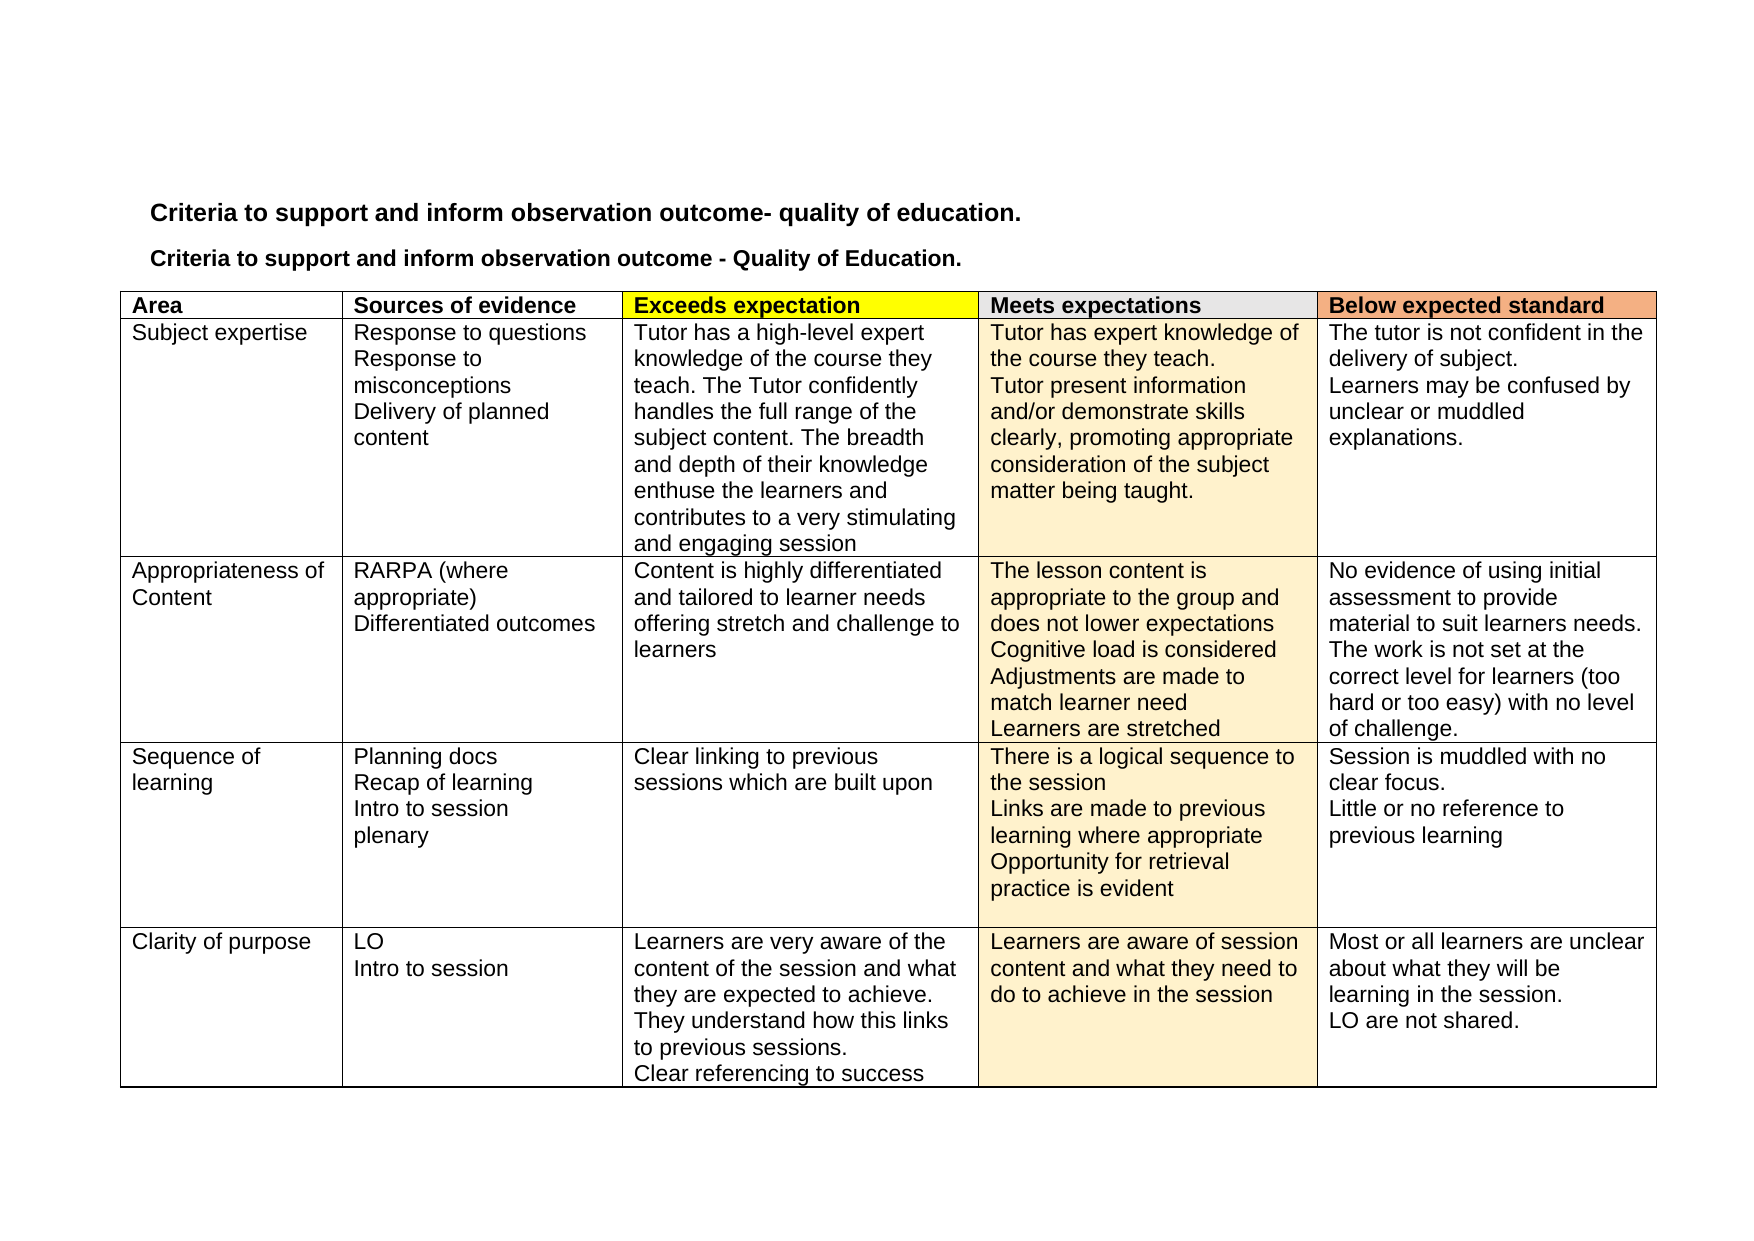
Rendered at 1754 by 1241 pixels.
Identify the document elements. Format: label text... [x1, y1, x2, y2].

table_cell The lesson content is appropriate to the group and does not lower expectations Cognitive load is considered Adjustments are made to match learner need Learners are stretched [979, 557, 1317, 742]
table_cell Clear linking to previous sessions which are built upon [623, 743, 978, 927]
table_cell Tutor has expert knowledge of the course they teach. Tutor present information and/or demonstrate skills clearly, promoting appropriate consideration of the subject matter being taught. [979, 319, 1317, 556]
table_cell Subject expertise [121, 319, 342, 556]
table_header Below expected standard [1318, 292, 1656, 318]
table_cell Response to questions Response to misconceptions Delivery of planned content [343, 319, 622, 556]
table_cell Tutor has a high-level expert knowledge of the course they teach. The Tutor confidently handles the full range of the subject content. The breadth and depth of their knowledge enthuse the learners and contributes to a very stimulating and engaging session [623, 319, 978, 556]
table_cell RARPA (where appropriate) Differentiated outcomes [343, 557, 622, 742]
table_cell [1318, 928, 1656, 1086]
text Criteria to support and inform observation outcome - Quality of Education. [150, 245, 1604, 272]
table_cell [979, 928, 1317, 1086]
table_cell Clarity of purpose [121, 928, 342, 1086]
table_header Area [121, 292, 342, 318]
table_cell Sequence of learning [121, 743, 342, 927]
table_header Meets expectations [979, 292, 1317, 318]
table_cell No evidence of using initial assessment to provide material to suit learners needs. The work is not set at the correct level for learners (too hard or too easy) with no level of challenge. [1318, 557, 1656, 742]
table_header Sources of evidence [343, 292, 622, 318]
table_cell Appropriateness of Content [121, 557, 342, 742]
table_cell LO Intro to session [343, 928, 622, 1086]
table_cell There is a logical sequence to the session Links are made to previous learning where appropriate Opportunity for retrieval practice is evident [979, 743, 1317, 927]
text Criteria to support and inform observation outcome- quality of education. [150, 198, 1604, 226]
table_cell The tutor is not confident in the delivery of subject. Learners may be confused by unclear or muddled explanations. [1318, 319, 1656, 556]
table_cell Session is muddled with no clear focus. Little or no reference to previous learning [1318, 743, 1656, 927]
table_cell Planning docs Recap of learning Intro to session plenary [343, 743, 622, 927]
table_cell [623, 928, 978, 1086]
table_header Exceeds expectation [623, 292, 978, 318]
table_cell Content is highly differentiated and tailored to learner needs offering stretch and challenge to learners [623, 557, 978, 742]
